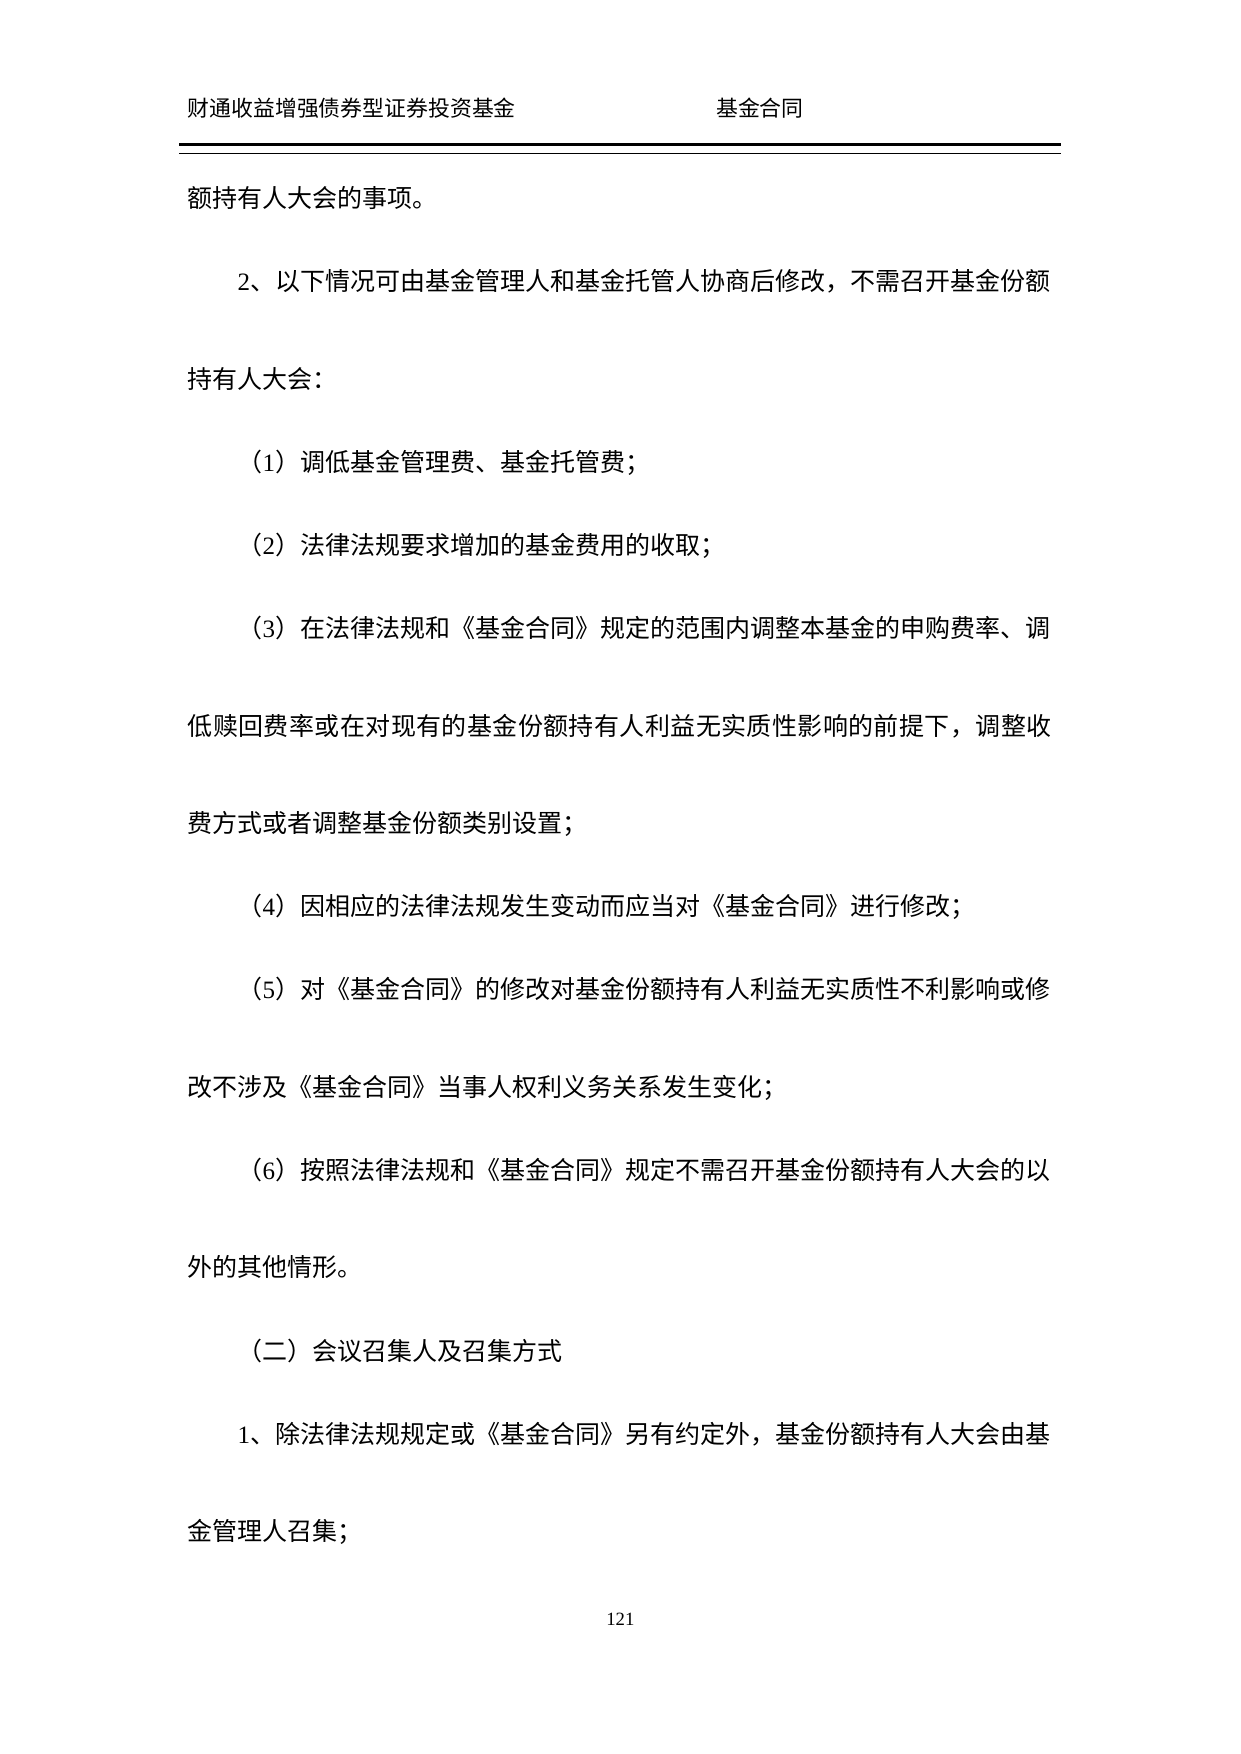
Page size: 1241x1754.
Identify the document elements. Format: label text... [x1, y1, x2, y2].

text （二）会议召集人及召集方式 [187, 1317, 1053, 1382]
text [187, 164, 1053, 229]
text 2、以下情况可由基金管理人和基金托管人协商后修改，不需召开基金份额持有人大会： [187, 247, 1053, 410]
text （5）对《基金合同》的修改对基金份额持有人利益无实质性不利影响或修改不涉及《基金合同》当事人权利义务关系发生变化； [187, 955, 1053, 1118]
text 1、除法律法规规定或《基金合同》另有约定外，基金份额持有人大会由基金管理人召集； [187, 1400, 1053, 1562]
text （1）调低基金管理费、基金托管费； [187, 428, 1053, 493]
text （3）在法律法规和《基金合同》规定的范围内调整本基金的申购费率、调低赎回费率或在对现有的基金份额持有人利益无实质性影响的前提下，调整收费方式或者调整基金份额类别设置； [187, 594, 1053, 854]
text （2）法律法规要求增加的基金费用的收取； [187, 511, 1053, 576]
text （6）按照法律法规和《基金合同》规定不需召开基金份额持有人大会的以外的其他情形。 [187, 1136, 1053, 1298]
text （4）因相应的法律法规发生变动而应当对《基金合同》进行修改； [187, 872, 1053, 937]
